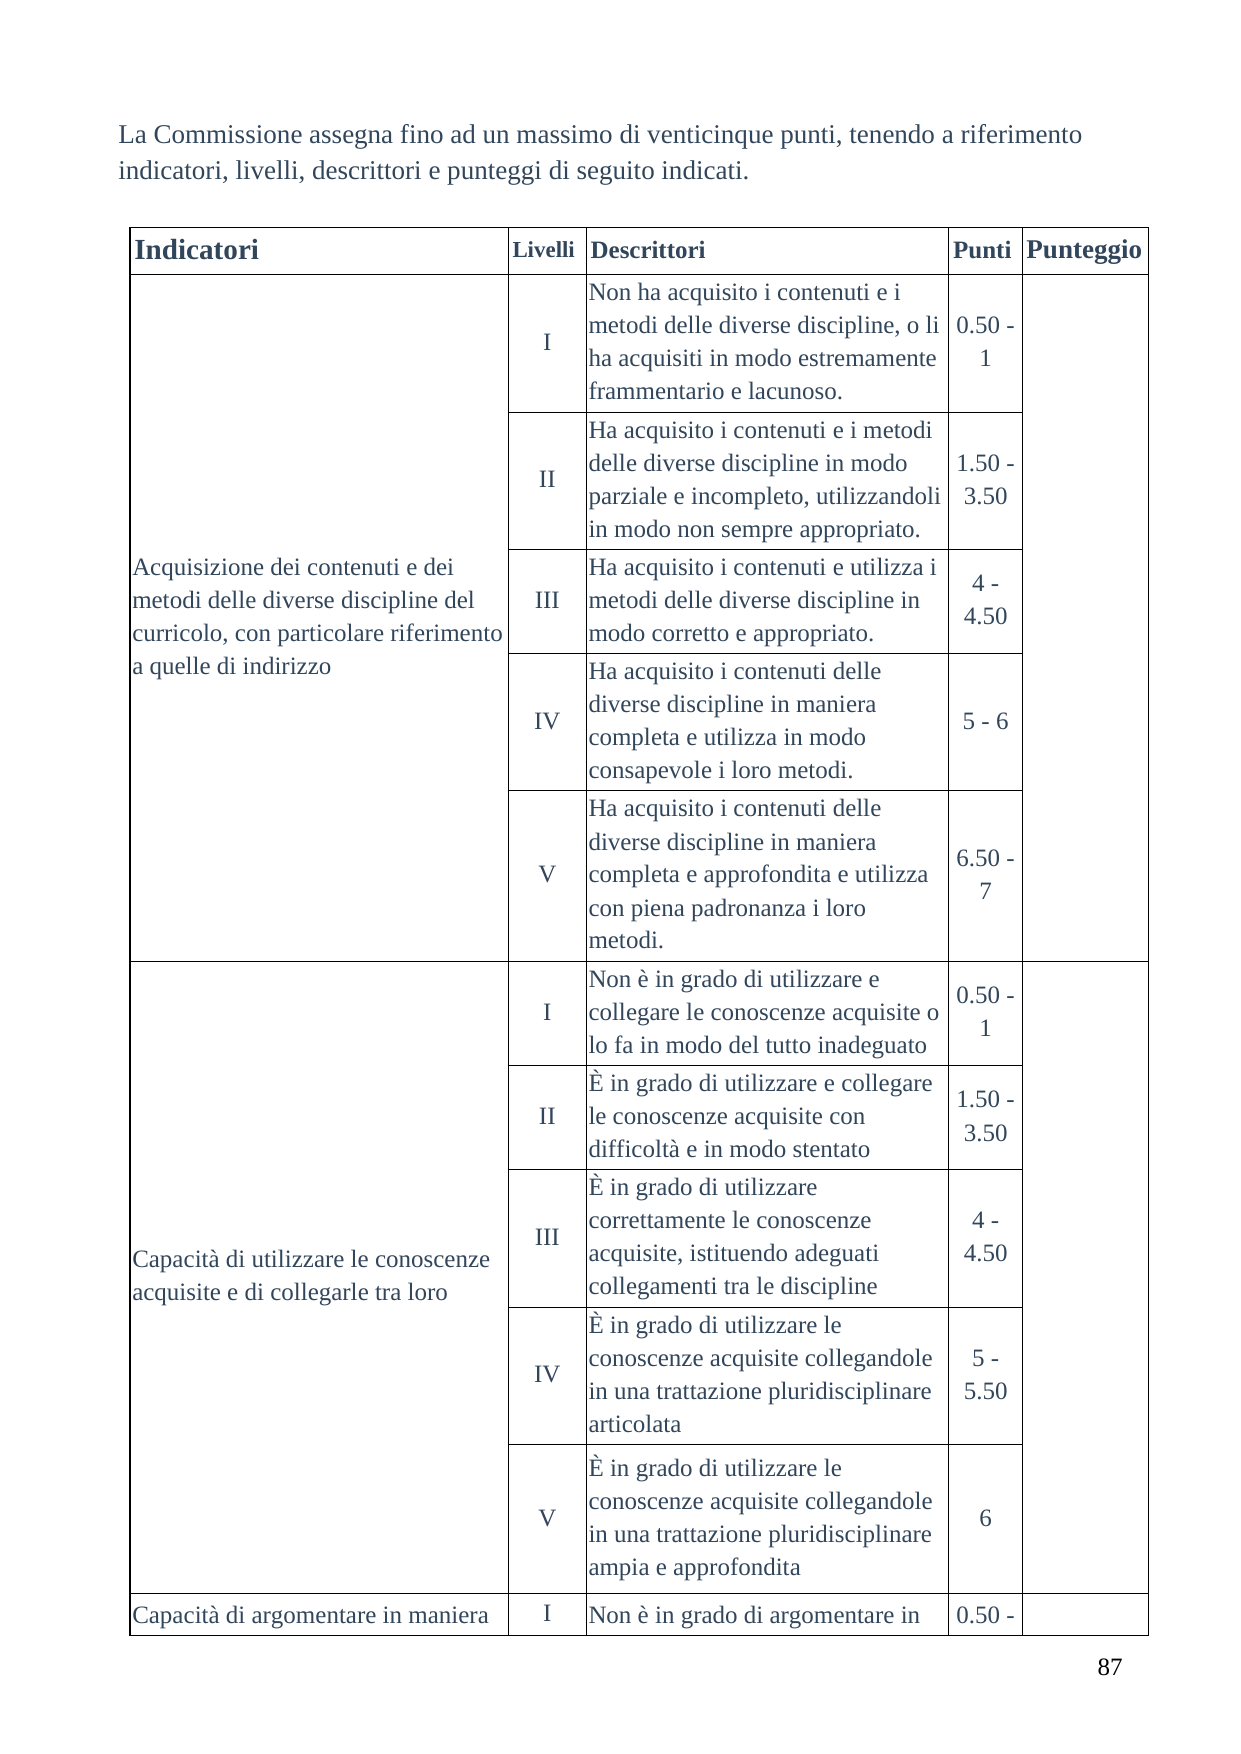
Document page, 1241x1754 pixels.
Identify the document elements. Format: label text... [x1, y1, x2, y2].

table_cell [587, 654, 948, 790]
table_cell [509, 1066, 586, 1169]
text La Commissione assegna fino ad un massimo di venticinque punti, tenendo a riferimento indicatori, livelli, descrittori e punteggi di seguito indicati. [118, 118, 1122, 185]
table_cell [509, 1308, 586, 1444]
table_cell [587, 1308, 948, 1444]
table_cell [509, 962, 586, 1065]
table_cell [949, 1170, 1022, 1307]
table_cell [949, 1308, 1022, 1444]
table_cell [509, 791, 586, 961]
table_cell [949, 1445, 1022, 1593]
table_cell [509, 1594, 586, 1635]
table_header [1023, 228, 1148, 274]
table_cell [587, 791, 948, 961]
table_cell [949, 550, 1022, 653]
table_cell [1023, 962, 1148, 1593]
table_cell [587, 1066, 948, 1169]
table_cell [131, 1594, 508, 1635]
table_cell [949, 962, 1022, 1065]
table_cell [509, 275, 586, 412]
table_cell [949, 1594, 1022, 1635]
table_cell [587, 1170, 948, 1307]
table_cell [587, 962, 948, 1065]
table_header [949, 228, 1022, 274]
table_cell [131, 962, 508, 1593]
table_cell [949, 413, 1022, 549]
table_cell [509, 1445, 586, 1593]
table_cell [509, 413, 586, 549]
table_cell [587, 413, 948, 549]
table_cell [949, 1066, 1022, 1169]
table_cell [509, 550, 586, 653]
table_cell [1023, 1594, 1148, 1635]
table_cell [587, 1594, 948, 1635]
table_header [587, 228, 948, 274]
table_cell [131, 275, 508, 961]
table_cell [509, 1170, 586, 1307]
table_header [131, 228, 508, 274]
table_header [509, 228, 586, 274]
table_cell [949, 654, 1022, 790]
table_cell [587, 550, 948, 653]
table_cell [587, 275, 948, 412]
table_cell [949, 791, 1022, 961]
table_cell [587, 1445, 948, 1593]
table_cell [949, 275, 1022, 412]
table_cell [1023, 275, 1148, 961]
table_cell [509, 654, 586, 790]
